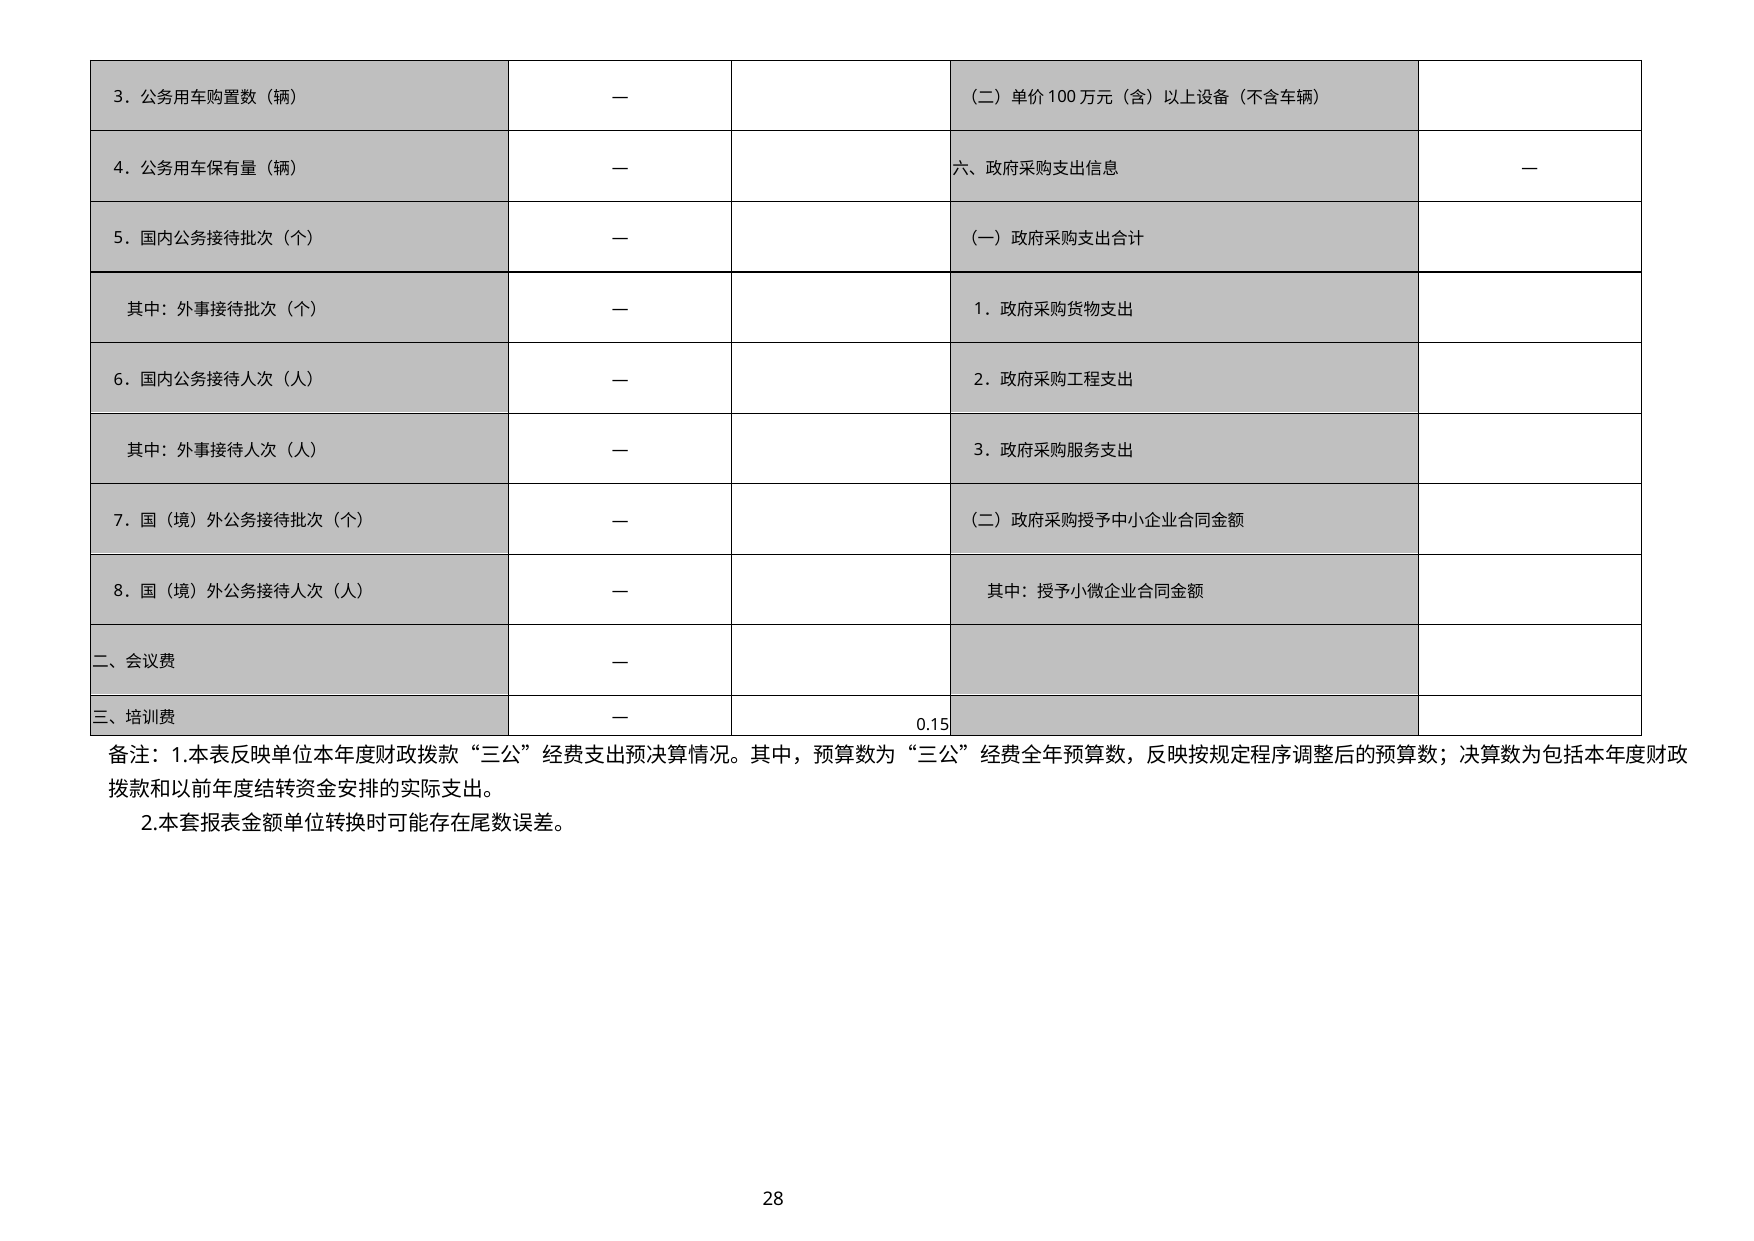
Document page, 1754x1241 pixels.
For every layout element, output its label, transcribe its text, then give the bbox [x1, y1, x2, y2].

table_cell 6．国内公务接待人次（人） [91, 343, 508, 412]
table_cell 0.15 [732, 696, 950, 735]
table_cell — [509, 414, 731, 483]
table_cell — [509, 131, 731, 201]
table_cell [1419, 696, 1641, 735]
table_cell 六、政府采购支出信息 [951, 131, 1418, 201]
table_cell [732, 484, 950, 553]
table_cell [732, 343, 950, 412]
table_cell [951, 625, 1418, 694]
text 备注：1.本表反映单位本年度财政拨款“三公”经费支出预决算情况。其中，预算数为“三公”经费全年预算数，反映按规定程序调整后的预算数；决算数为包括本年度财政拨款和以前年度结转资金安排的实际支出。 2.本套报表金额单位转换时可能存在尾数误差。 [108, 736, 1707, 940]
table_cell [1419, 202, 1641, 271]
table_cell 其中：授予小微企业合同金额 [951, 555, 1418, 624]
table_cell — [509, 61, 731, 130]
table_cell [732, 61, 950, 130]
table_cell — [509, 625, 731, 694]
table_cell — [509, 343, 731, 412]
table_cell — [509, 484, 731, 553]
table_cell （二）单价100万元（含）以上设备（不含车辆） [951, 61, 1418, 130]
table_cell 3．公务用车购置数（辆） [91, 61, 508, 130]
table_cell [1419, 61, 1641, 130]
table_cell — [509, 202, 731, 271]
table_cell — [1419, 131, 1641, 201]
table_cell — [509, 696, 731, 735]
table_cell 4．公务用车保有量（辆） [91, 131, 508, 201]
table_cell [732, 202, 950, 271]
table_cell 三、培训费 [91, 696, 508, 735]
table_cell 5．国内公务接待批次（个） [91, 202, 508, 271]
table_cell 8．国（境）外公务接待人次（人） [91, 555, 508, 624]
table_cell — [509, 273, 731, 342]
table_cell [1419, 484, 1641, 553]
table_cell 其中：外事接待人次（人） [91, 414, 508, 483]
table_cell [732, 414, 950, 483]
table_cell 其中：外事接待批次（个） [91, 273, 508, 342]
table_cell — [509, 555, 731, 624]
table_cell [732, 625, 950, 694]
table_cell [1419, 414, 1641, 483]
table_cell [951, 696, 1418, 735]
table_cell [1419, 555, 1641, 624]
table_cell [732, 555, 950, 624]
table_cell 2．政府采购工程支出 [951, 343, 1418, 412]
table_cell 7．国（境）外公务接待批次（个） [91, 484, 508, 553]
table_cell （二）政府采购授予中小企业合同金额 [951, 484, 1418, 553]
table_cell [1419, 273, 1641, 342]
table_cell 1．政府采购货物支出 [951, 273, 1418, 342]
table_cell 二、会议费 [91, 625, 508, 694]
table_cell （一）政府采购支出合计 [951, 202, 1418, 271]
table_cell [1419, 343, 1641, 412]
table_cell [732, 273, 950, 342]
table_cell 3．政府采购服务支出 [951, 414, 1418, 483]
table_cell [1419, 625, 1641, 694]
table_cell [732, 131, 950, 201]
